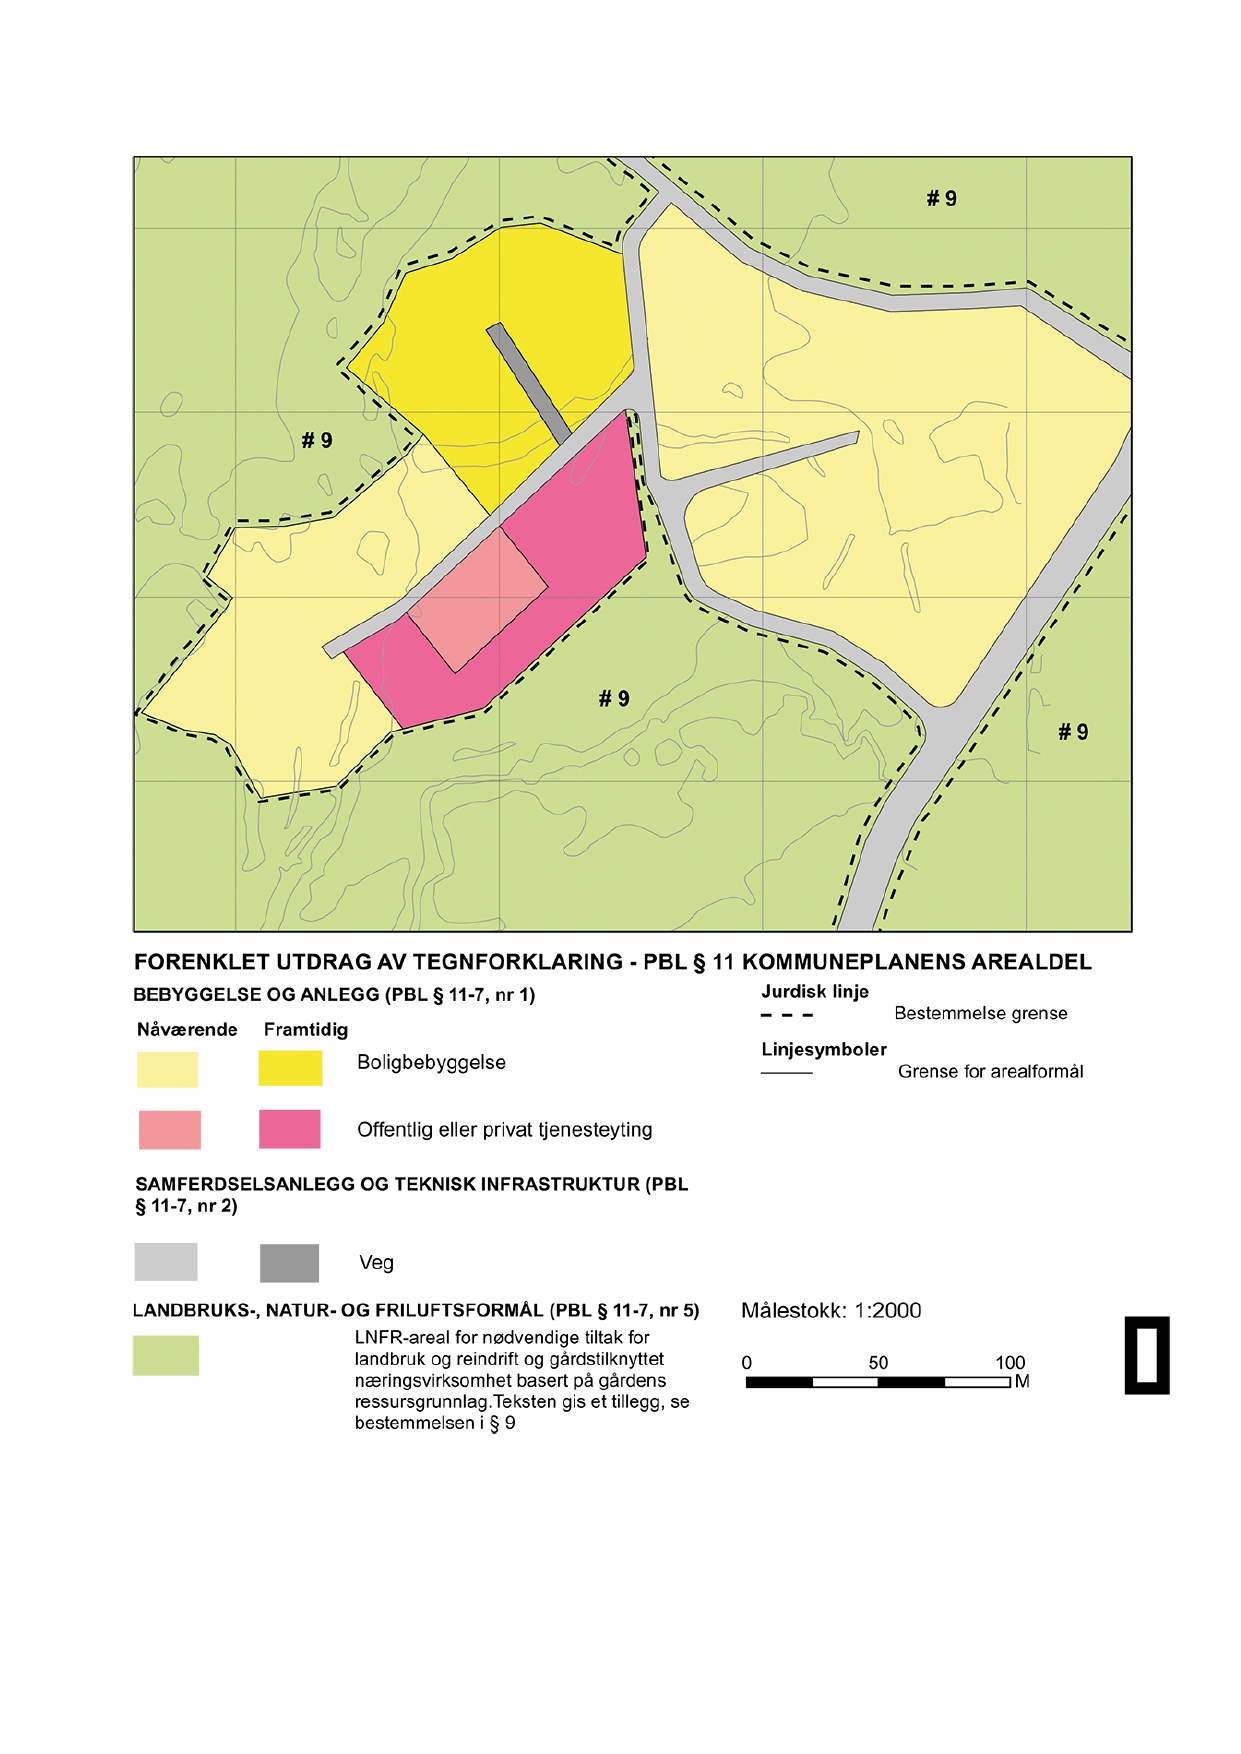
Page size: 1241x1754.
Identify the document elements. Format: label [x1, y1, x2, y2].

picture [75, 75, 1182, 1639]
